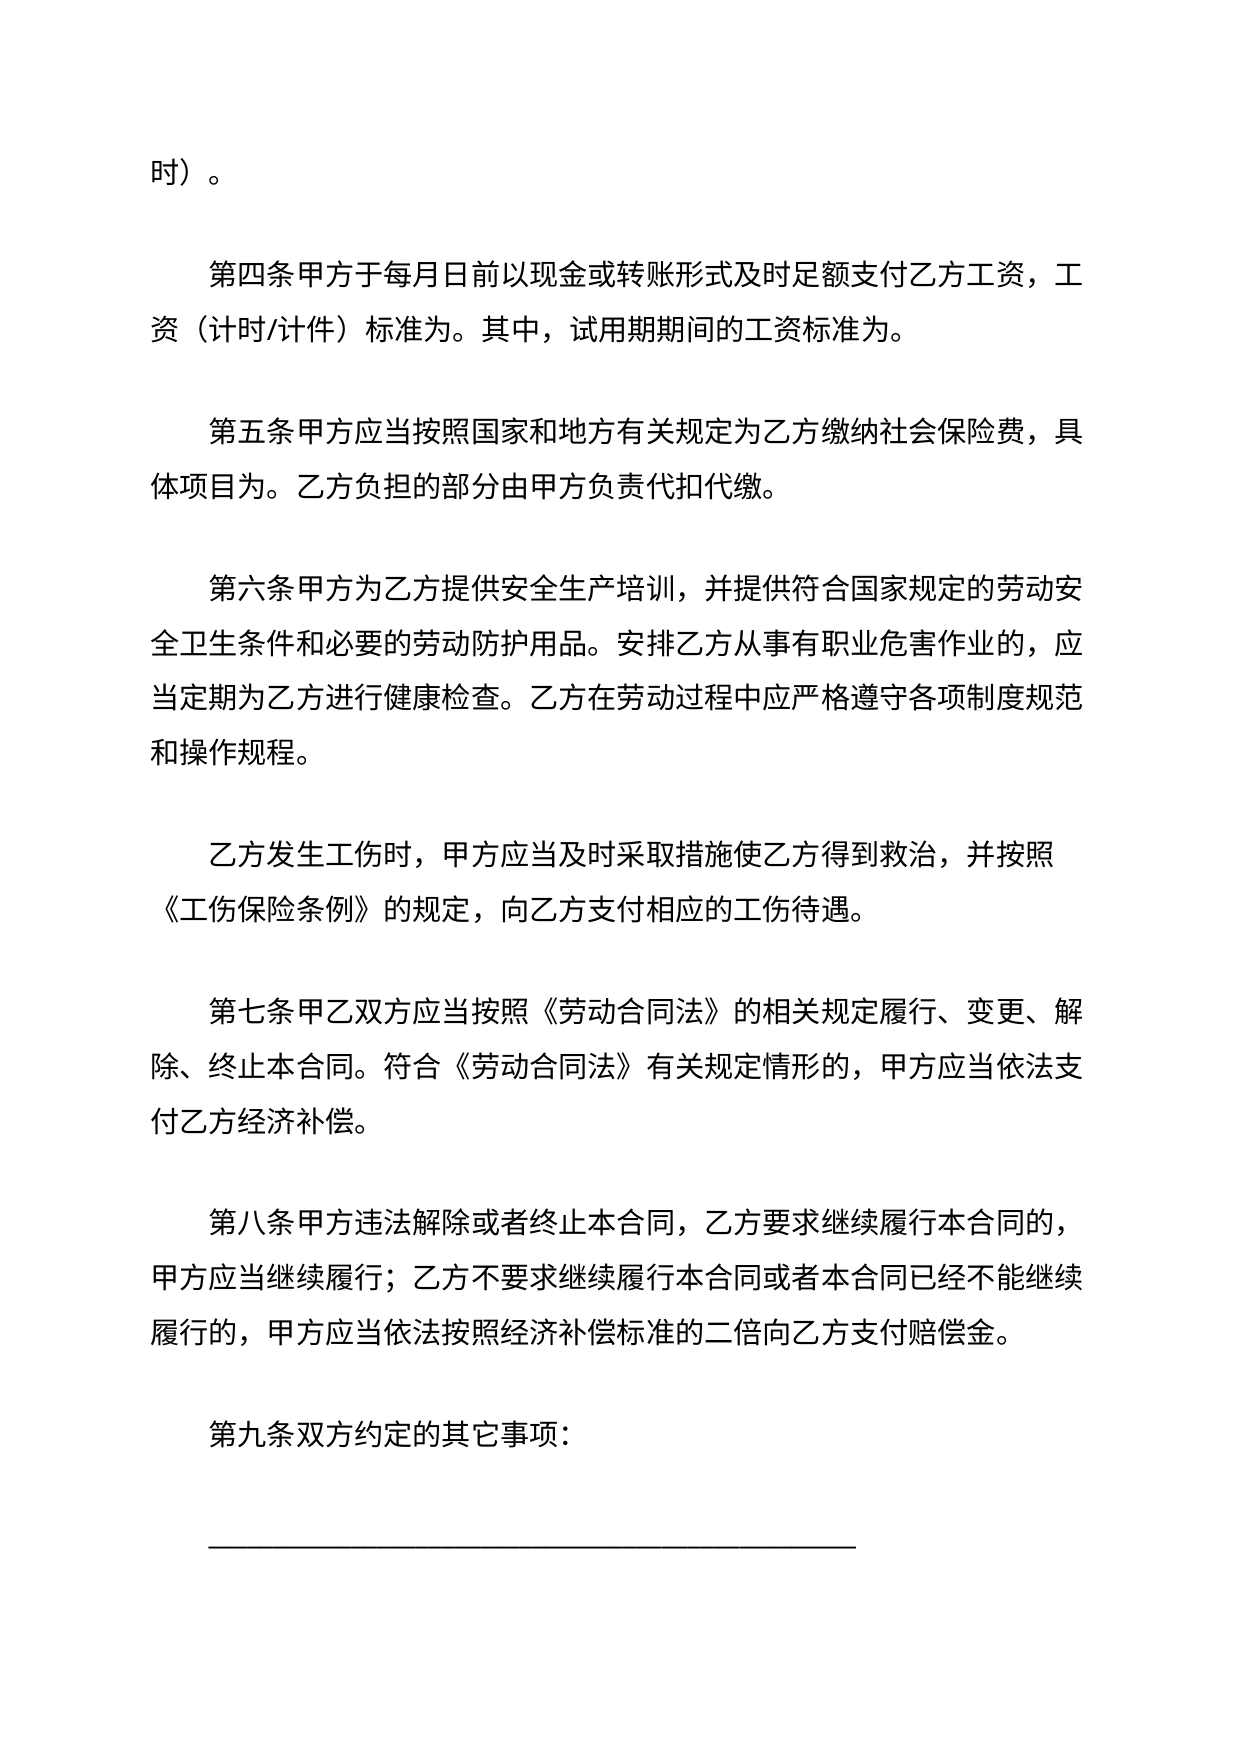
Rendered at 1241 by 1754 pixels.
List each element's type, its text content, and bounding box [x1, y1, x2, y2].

text 第九条双方约定的其它事项： [150, 1412, 1090, 1454]
text 第五条甲方应当按照国家和地方有关规定为乙方缴纳社会保险费，具体项目为。乙方负担的部分由甲方负责代扣代缴。 [150, 409, 1090, 506]
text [150, 1513, 1090, 1553]
text 第八条甲方违法解除或者终止本合同，乙方要求继续履行本合同的，甲方应当继续履行；乙方不要求继续履行本合同或者本合同已经不能继续履行的，甲方应当依法按照经济补偿标准的二倍向乙方支付赔偿金。 [150, 1200, 1090, 1352]
text 第六条甲方为乙方提供安全生产培训，并提供符合国家规定的劳动安全卫生条件和必要的劳动防护用品。安排乙方从事有职业危害作业的，应当定期为乙方进行健康检查。乙方在劳动过程中应严格遵守各项制度规范和操作规程。 [150, 565, 1090, 772]
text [150, 150, 1090, 192]
text 第四条甲方于每月日前以现金或转账形式及时足额支付乙方工资，工资（计时/计件）标准为。其中，试用期期间的工资标准为。 [150, 252, 1090, 349]
text 乙方发生工伤时，甲方应当及时采取措施使乙方得到救治，并按照《工伤保险条例》的规定，向乙方支付相应的工伤待遇。 [150, 832, 1090, 929]
text 第七条甲乙双方应当按照《劳动合同法》的相关规定履行、变更、解除、终止本合同。符合《劳动合同法》有关规定情形的，甲方应当依法支付乙方经济补偿。 [150, 988, 1090, 1141]
